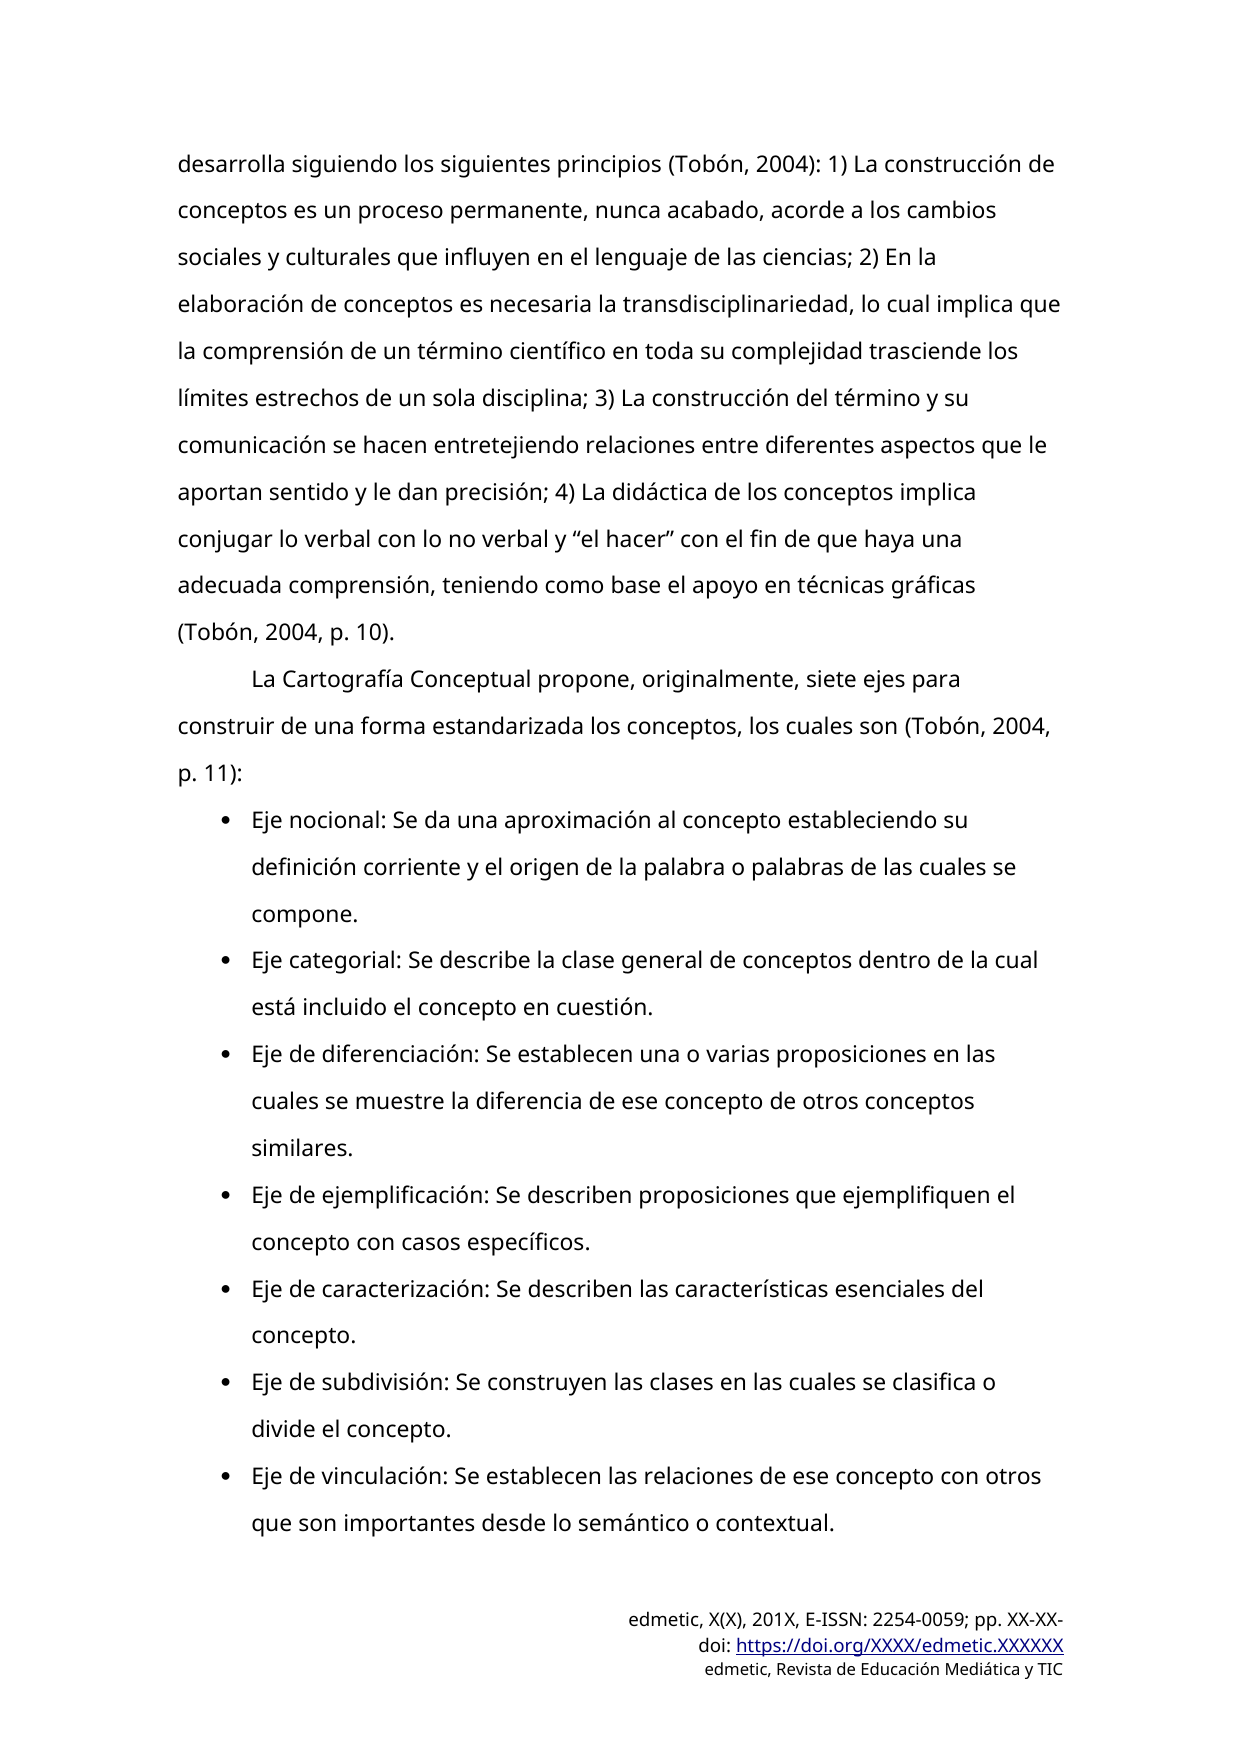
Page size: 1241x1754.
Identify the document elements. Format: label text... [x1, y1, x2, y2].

list Eje categorial: Se describe la clase general de conceptos dentro de la cual está incluido el concepto en cuestión. [222, 944, 1063, 1023]
text La Cartografía Conceptual propone, originalmente, siete ejes para construir de una forma estandarizada los conceptos, los cuales son (Tobón, 2004, p. 11): [177, 663, 1063, 788]
list Eje de diferenciación: Se establecen una o varias proposiciones en las cuales se muestre la diferencia de ese concepto de otros conceptos similares. [222, 1038, 1063, 1163]
list Eje de subdivisión: Se construyen las clases en las cuales se clasifica o divide el concepto. [222, 1366, 1063, 1444]
list Eje nocional: Se da una aproximación al concepto estableciendo su definición corriente y el origen de la palabra o palabras de las cuales se compone. [222, 804, 1063, 929]
list Eje de caracterización: Se describen las características esenciales del concepto. [222, 1273, 1063, 1351]
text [177, 148, 1063, 648]
list Eje de ejemplificación: Se describen proposiciones que ejemplifiquen el concepto con casos específicos. [222, 1179, 1063, 1257]
list Eje de vinculación: Se establecen las relaciones de ese concepto con otros que son importantes desde lo semántico o contextual. [222, 1460, 1063, 1538]
